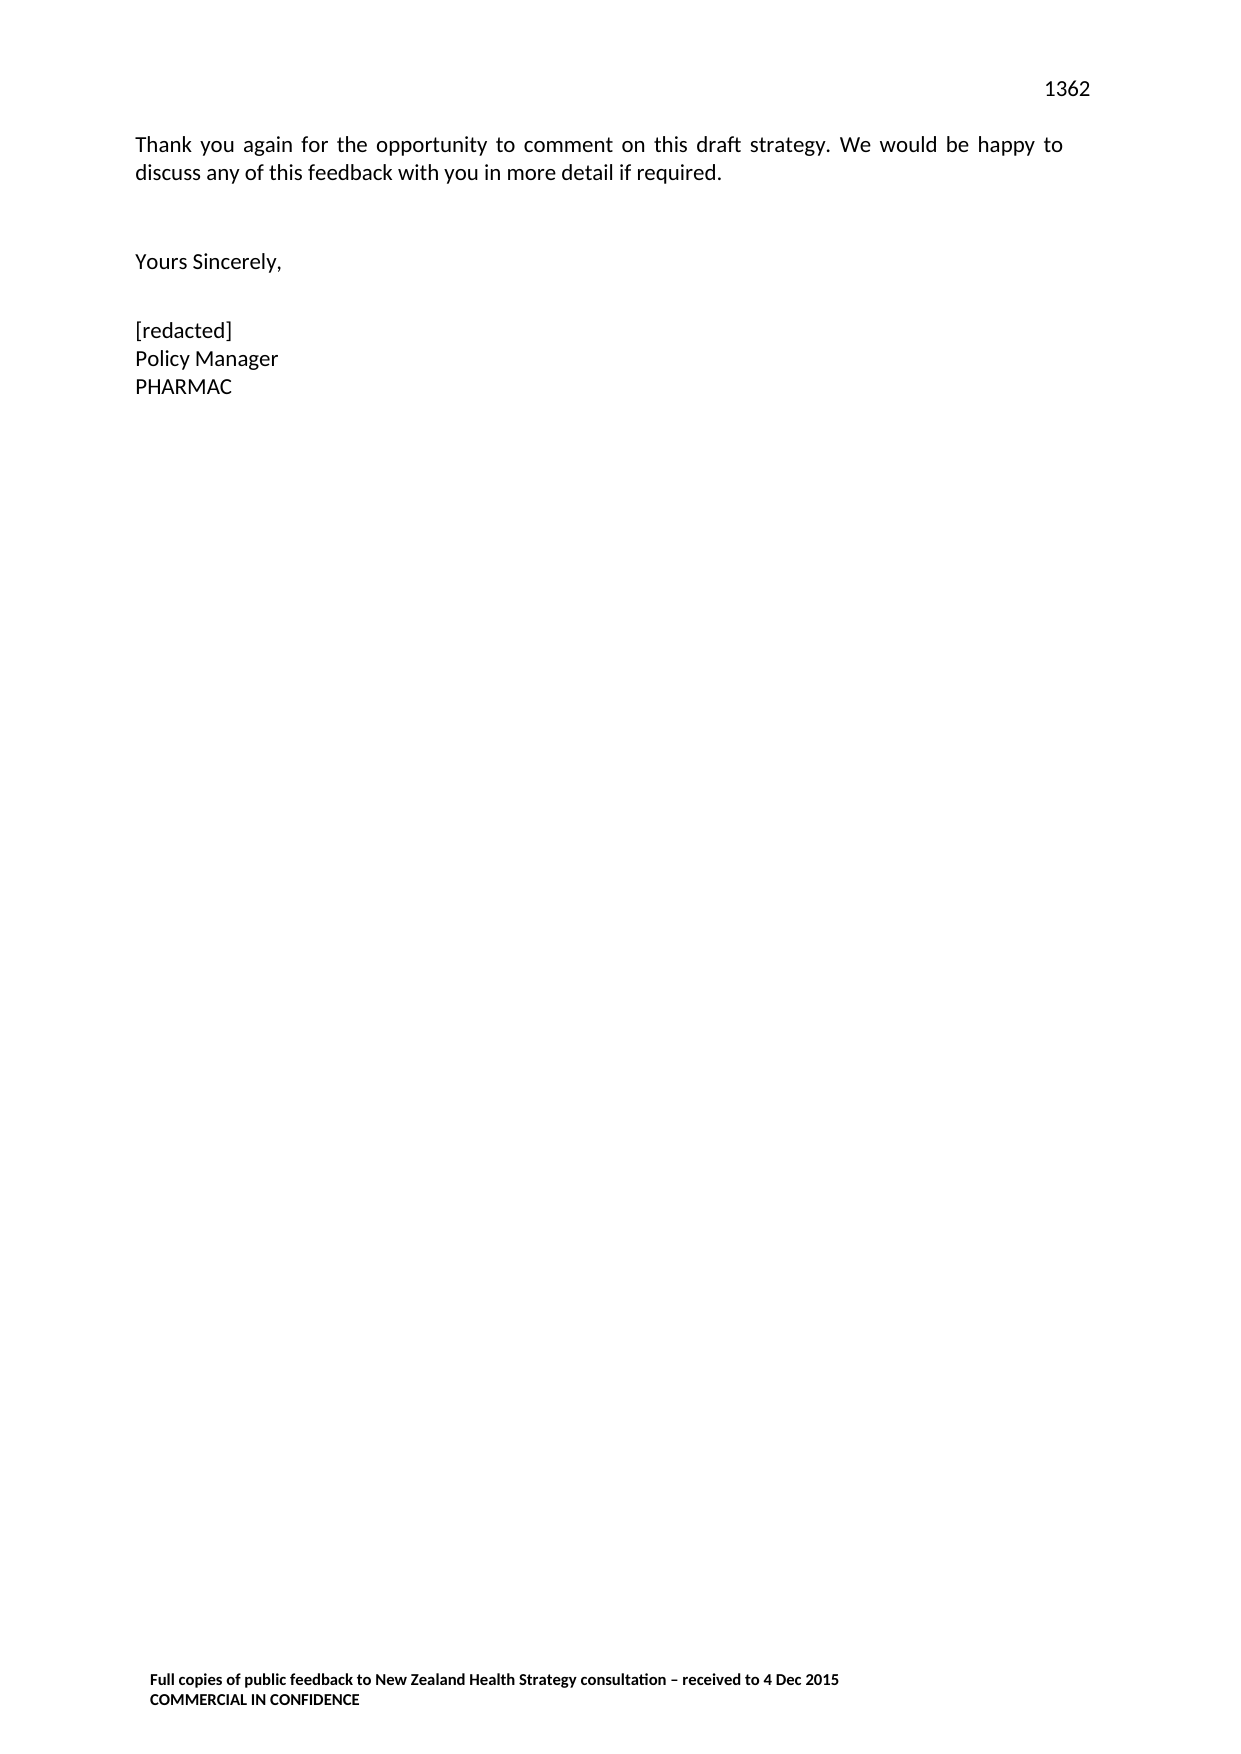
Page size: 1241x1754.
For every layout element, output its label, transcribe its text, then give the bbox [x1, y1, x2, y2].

text [redacted] [135, 316, 1150, 344]
text Policy Manager PHARMAC [135, 344, 1150, 400]
text Thank you again for the opportunity to comment on this draft strategy. We would be happy to discuss any of this feedback with you in more detail if required. [135, 130, 1066, 186]
text Yours Sincerely, [135, 247, 1150, 275]
